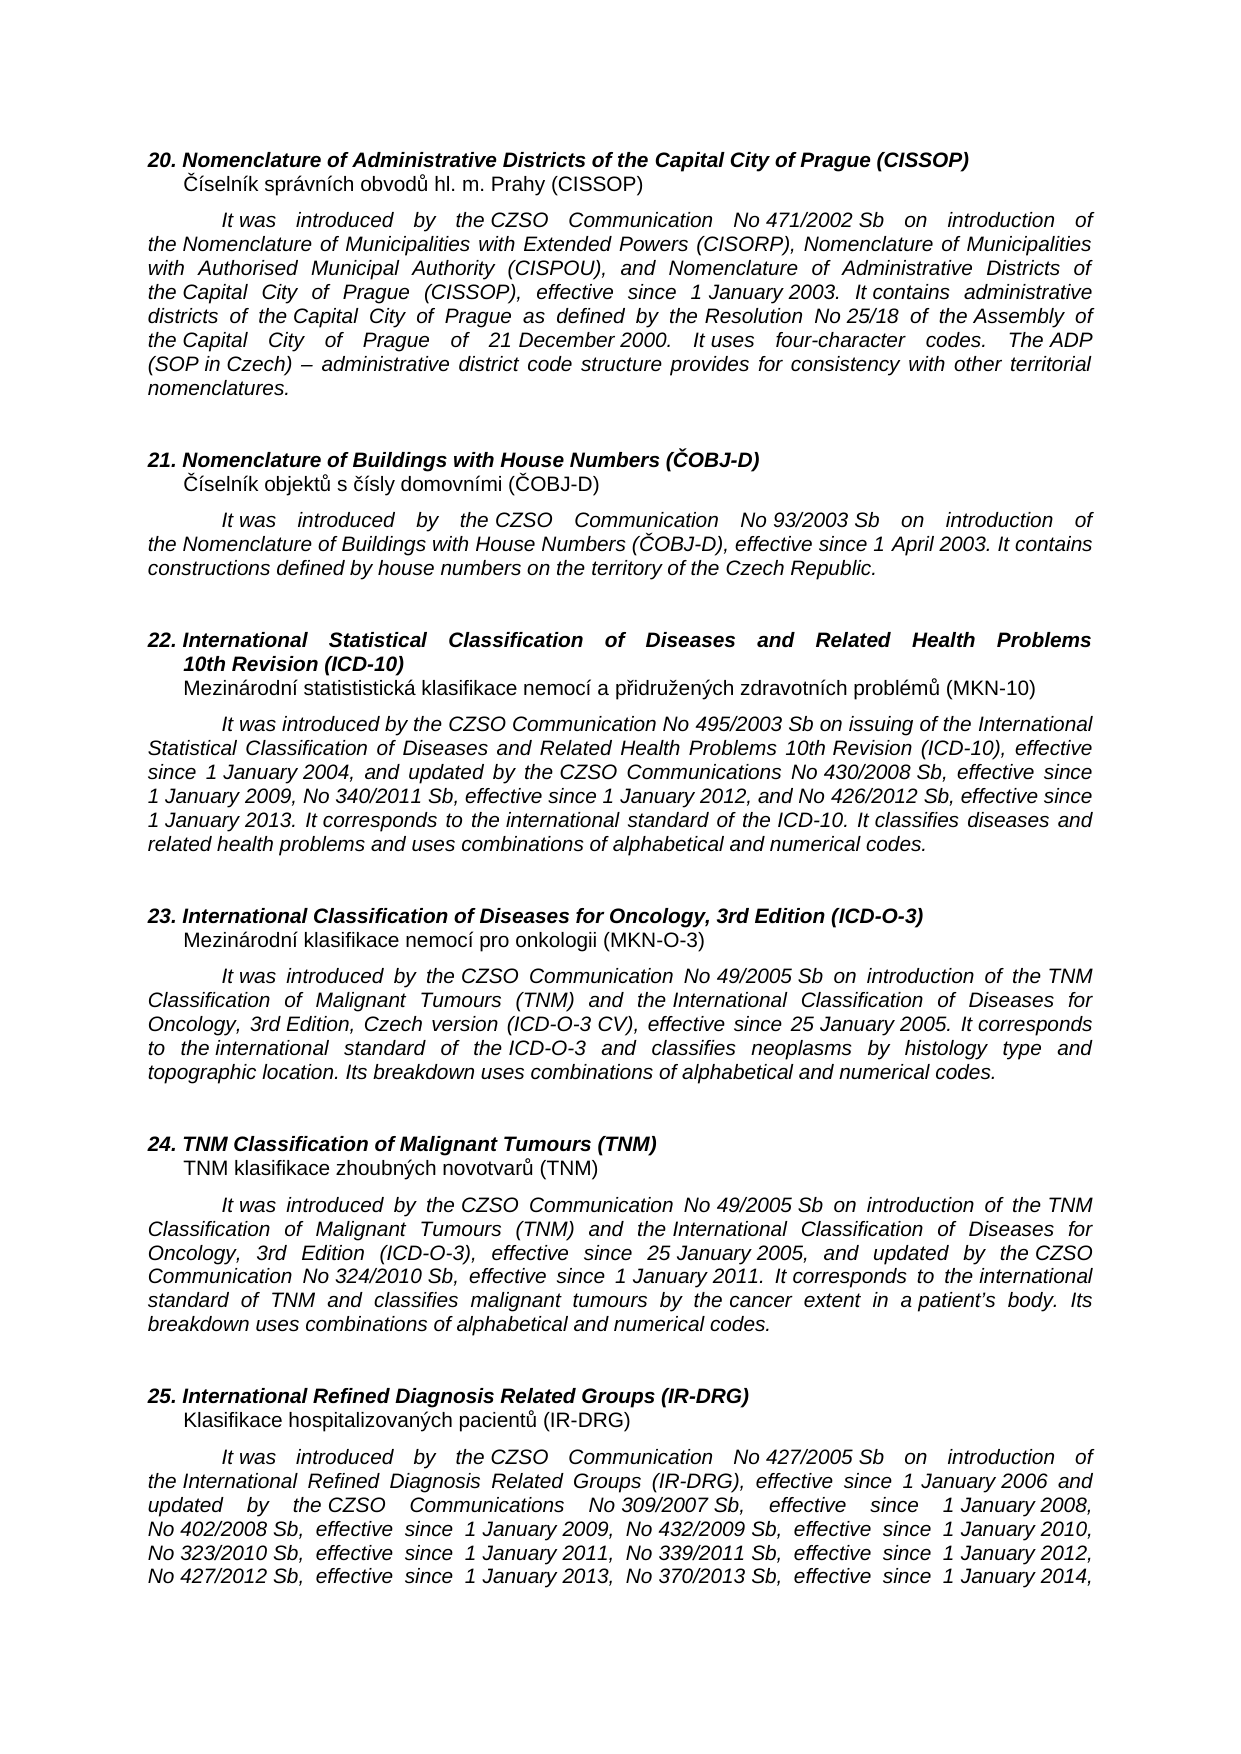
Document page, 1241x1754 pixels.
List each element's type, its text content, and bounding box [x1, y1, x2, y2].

text 21. Nomenclature of Buildings with House Numbers (ČOBJ-D) [148, 448, 1093, 472]
text Klasifikace hospitalizovaných pacientů (IR-DRG) [148, 1408, 1093, 1432]
text TNM klasifikace zhoubných novotvarů (TNM) [148, 1156, 1093, 1180]
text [148, 1444, 1093, 1588]
text Číselník objektů s čísly domovními (ČOBJ-D) [148, 472, 1093, 496]
text 20. Nomenclature of Administrative Districts of the Capital City of Prague (CISSOP) [148, 148, 1093, 172]
text 24. TNM Classification of Malignant Tumours (TNM) [148, 1132, 1093, 1156]
text 23. International Classification of Diseases for Oncology, 3rd Edition (ICD-O-3) [148, 904, 1093, 928]
text It was introduced by the CZSO Communication No 471/2002 Sb on introduction of the Nomenclature of Municipalities with Extended Powers (CISORP), Nomenclature of Municipalities with Authorised Municipal Authority (CISPOU), and Nomenclature of Administrative Districts of the Capital City of Prague (CISSOP), effective since 1 January 2003. It contains administrative districts of the Capital City of Prague as defined by the Resolution No 25/18 of the Assembly of the Capital City of Prague of 21 December 2000. It uses four-character codes. The ADP (SOP in Czech) – administrative district code structure provides for consistency with other territorial nomenclatures. [148, 208, 1093, 400]
text 25. International Refined Diagnosis Related Groups (IR-DRG) [148, 1384, 1093, 1408]
text It was introduced by the CZSO Communication No 93/2003 Sb on introduction of the Nomenclature of Buildings with House Numbers (ČOBJ-D), effective since 1 April 2003. It contains constructions defined by house numbers on the territory of the Czech Republic. [148, 508, 1093, 580]
text Číselník správních obvodů hl. m. Prahy (CISSOP) [148, 172, 1093, 196]
text 22. International Statistical Classification of Diseases and Related Health Problems 10th Revision (ICD-10) [148, 628, 1093, 676]
text Mezinárodní statististická klasifikace nemocí a přidružených zdravotních problémů (MKN-10) [148, 676, 1093, 700]
text It was introduced by the CZSO Communication No 49/2005 Sb on introduction of the TNM Classification of Malignant Tumours (TNM) and the International Classification of Diseases for Oncology, 3rd Edition, Czech version (ICD-O-3 CV), effective since 25 January 2005. It corresponds to the international standard of the ICD-O-3 and classifies neoplasms by histology type and topographic location. Its breakdown uses combinations of alphabetical and numerical codes. [148, 964, 1093, 1084]
text Mezinárodní klasifikace nemocí pro onkologii (MKN-O-3) [148, 928, 1093, 952]
text It was introduced by the CZSO Communication No 49/2005 Sb on introduction of the TNM Classification of Malignant Tumours (TNM) and the International Classification of Diseases for Oncology, 3rd Edition (ICD-O-3), effective since 25 January 2005, and updated by the CZSO Communication No 324/2010 Sb, effective since 1 January 2011. It corresponds to the international standard of TNM and classifies malignant tumours by the cancer extent in a patient’s body. Its breakdown uses combinations of alphabetical and numerical codes. [148, 1192, 1093, 1336]
text It was introduced by the CZSO Communication No 495/2003 Sb on issuing of the International Statistical Classification of Diseases and Related Health Problems 10th Revision (ICD-10), effective since 1 January 2004, and updated by the CZSO Communications No 430/2008 Sb, effective since 1 January 2009, No 340/2011 Sb, effective since 1 January 2012, and No 426/2012 Sb, effective since 1 January 2013. It corresponds to the international standard of the ICD-10. It classifies diseases and related health problems and uses combinations of alphabetical and numerical codes. [148, 712, 1093, 856]
